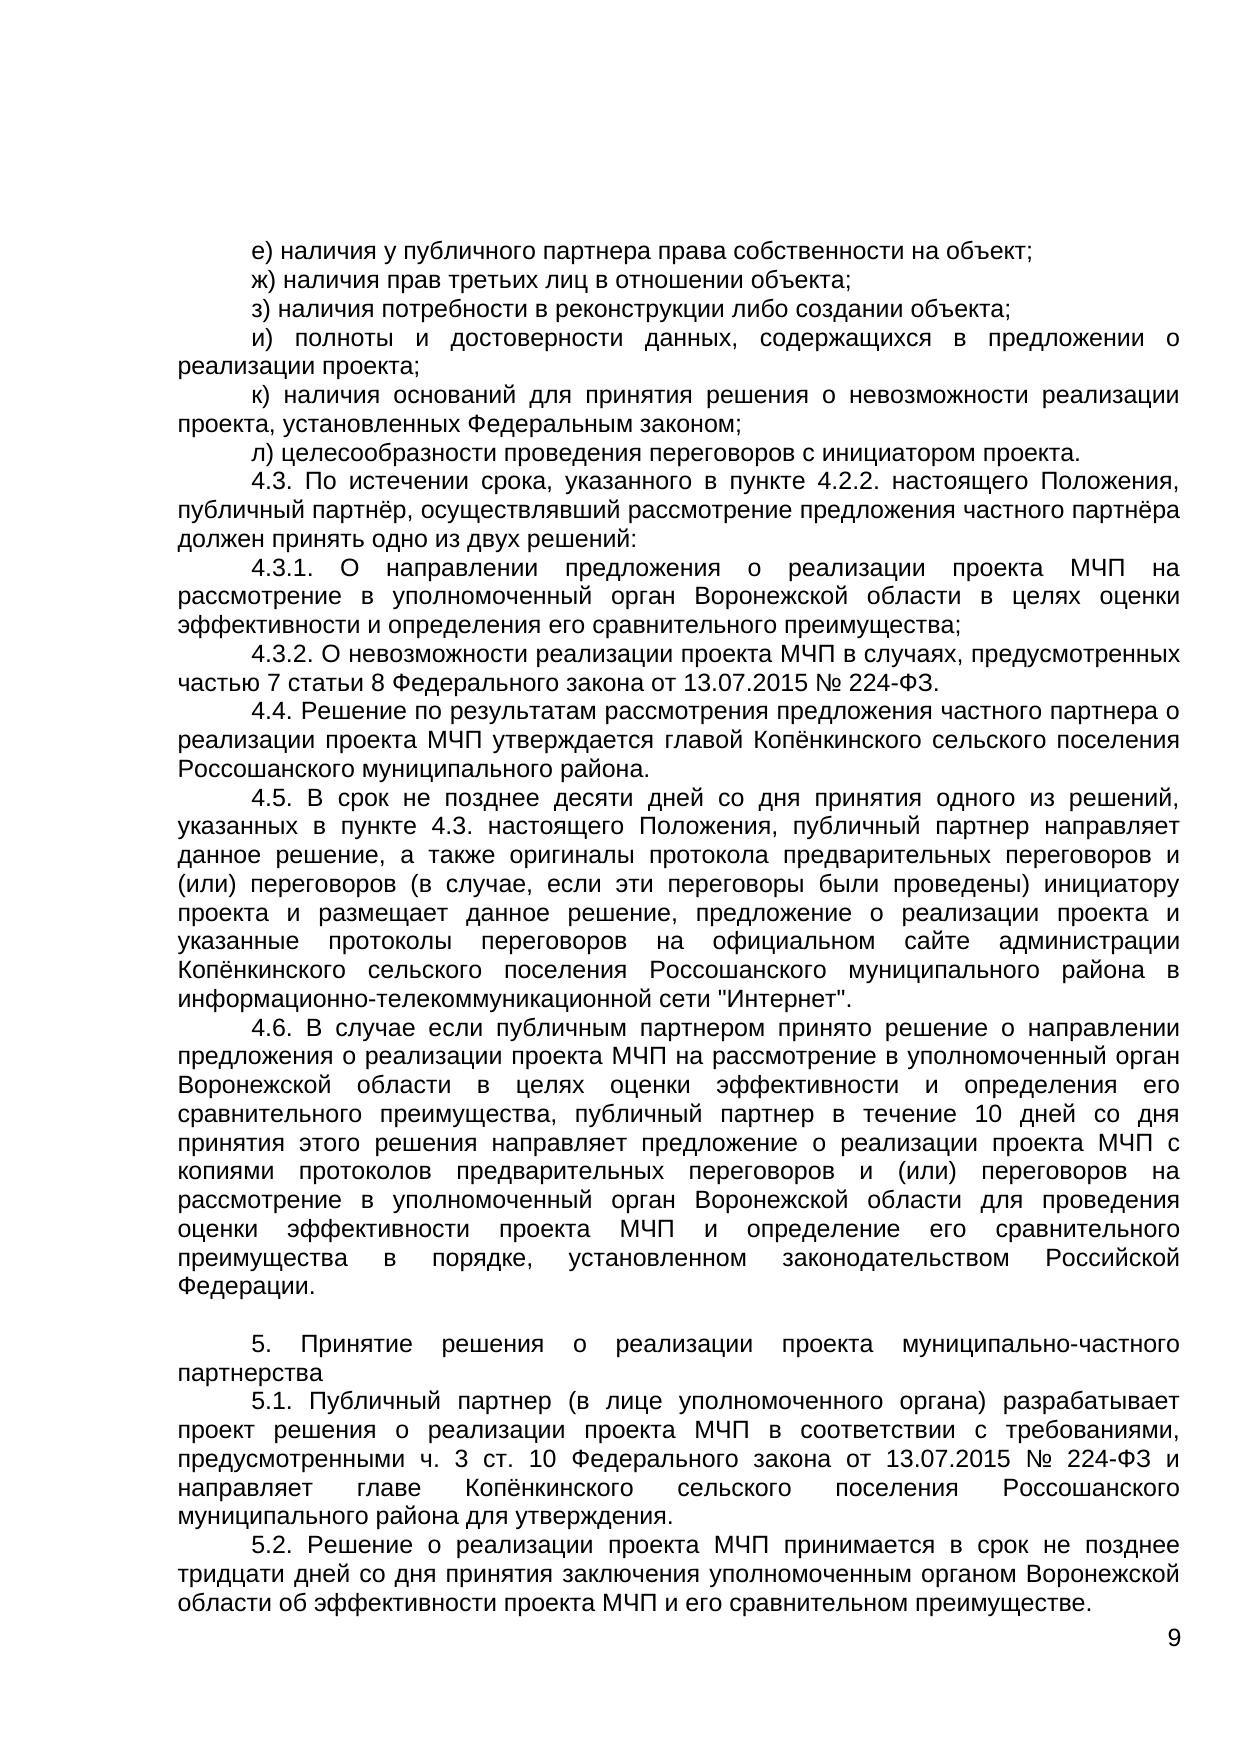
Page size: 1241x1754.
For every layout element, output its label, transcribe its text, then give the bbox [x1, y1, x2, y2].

text к) наличия оснований для принятия решения о невозможности реализации проекта, установленных Федеральным законом; [177, 380, 1181, 437]
text з) наличия потребности в реконструкции либо создании объекта; [177, 294, 1181, 322]
text е) наличия у публичного партнера права собственности на объект; [177, 236, 1181, 265]
text 4.3.2. О невозможности реализации проекта МЧП в случаях, предусмотренных частью 7 статьи 8 Федерального закона от 13.07.2015 № 224-ФЗ. [177, 639, 1181, 696]
text 4.5. В срок не позднее десяти дней со дня принятия одного из решений, указанных в пункте 4.3. настоящего Положения, публичный партнер направляет данное решение, а также оригиналы протокола предварительных переговоров и (или) переговоров (в случае, если эти переговоры были проведены) инициатору проекта и размещает данное решение, предложение о реализации проекта и указанные протоколы переговоров на официальном сайте администрации Копёнкинского сельского поселения Россошанского муниципального района в информационно-телекоммуникационной сети "Интернет". [177, 782, 1181, 1012]
text 4.3. По истечении срока, указанного в пункте 4.2.2. настоящего Положения, публичный партнёр, осуществлявший рассмотрение предложения частного партнёра должен принять одно из двух решений: [177, 466, 1181, 552]
text 5. Принятие решения о реализации проекта муниципально-частного партнерства [177, 1329, 1181, 1386]
text 4.4. Решение по результатам рассмотрения предложения частного партнера о реализации проекта МЧП утверждается главой Копёнкинского сельского поселения Россошанского муниципального района. [177, 696, 1181, 782]
text 4.6. В случае если публичным партнером принято решение о направлении предложения о реализации проекта МЧП на рассмотрение в уполномоченный орган Воронежской области в целях оценки эффективности и определения его сравнительного преимущества, публичный партнер в течение 10 дней со дня принятия этого решения направляет предложение о реализации проекта МЧП с копиями протоколов предварительных переговоров и (или) переговоров на рассмотрение в уполномоченный орган Воронежской области для проведения оценки эффективности проекта МЧП и определение его сравнительного преимущества в порядке, установленном законодательством Российской Федерации. [177, 1012, 1181, 1300]
text л) целесообразности проведения переговоров с инициатором проекта. [177, 437, 1181, 466]
text и) полноты и достоверности данных, содержащихся в предложении о реализации проекта; [177, 322, 1181, 380]
text 5.1. Публичный партнер (в лице уполномоченного органа) разрабатывает проект решения о реализации проекта МЧП в соответствии с требованиями, предусмотренными ч. 3 ст. 10 Федерального закона от 13.07.2015 № 224-ФЗ и направляет главе Копёнкинского сельского поселения Россошанского муниципального района для утверждения. [177, 1386, 1181, 1530]
text 4.3.1. О направлении предложения о реализации проекта МЧП на рассмотрение в уполномоченный орган Воронежской области в целях оценки эффективности и определения его сравнительного преимущества; [177, 552, 1181, 639]
text ж) наличия прав третьих лиц в отношении объекта; [177, 265, 1181, 294]
text 5.2. Решение о реализации проекта МЧП принимается в срок не позднее тридцати дней со дня принятия заключения уполномоченным органом Воронежской области об эффективности проекта МЧП и его сравнительном преимуществе. [177, 1530, 1181, 1616]
